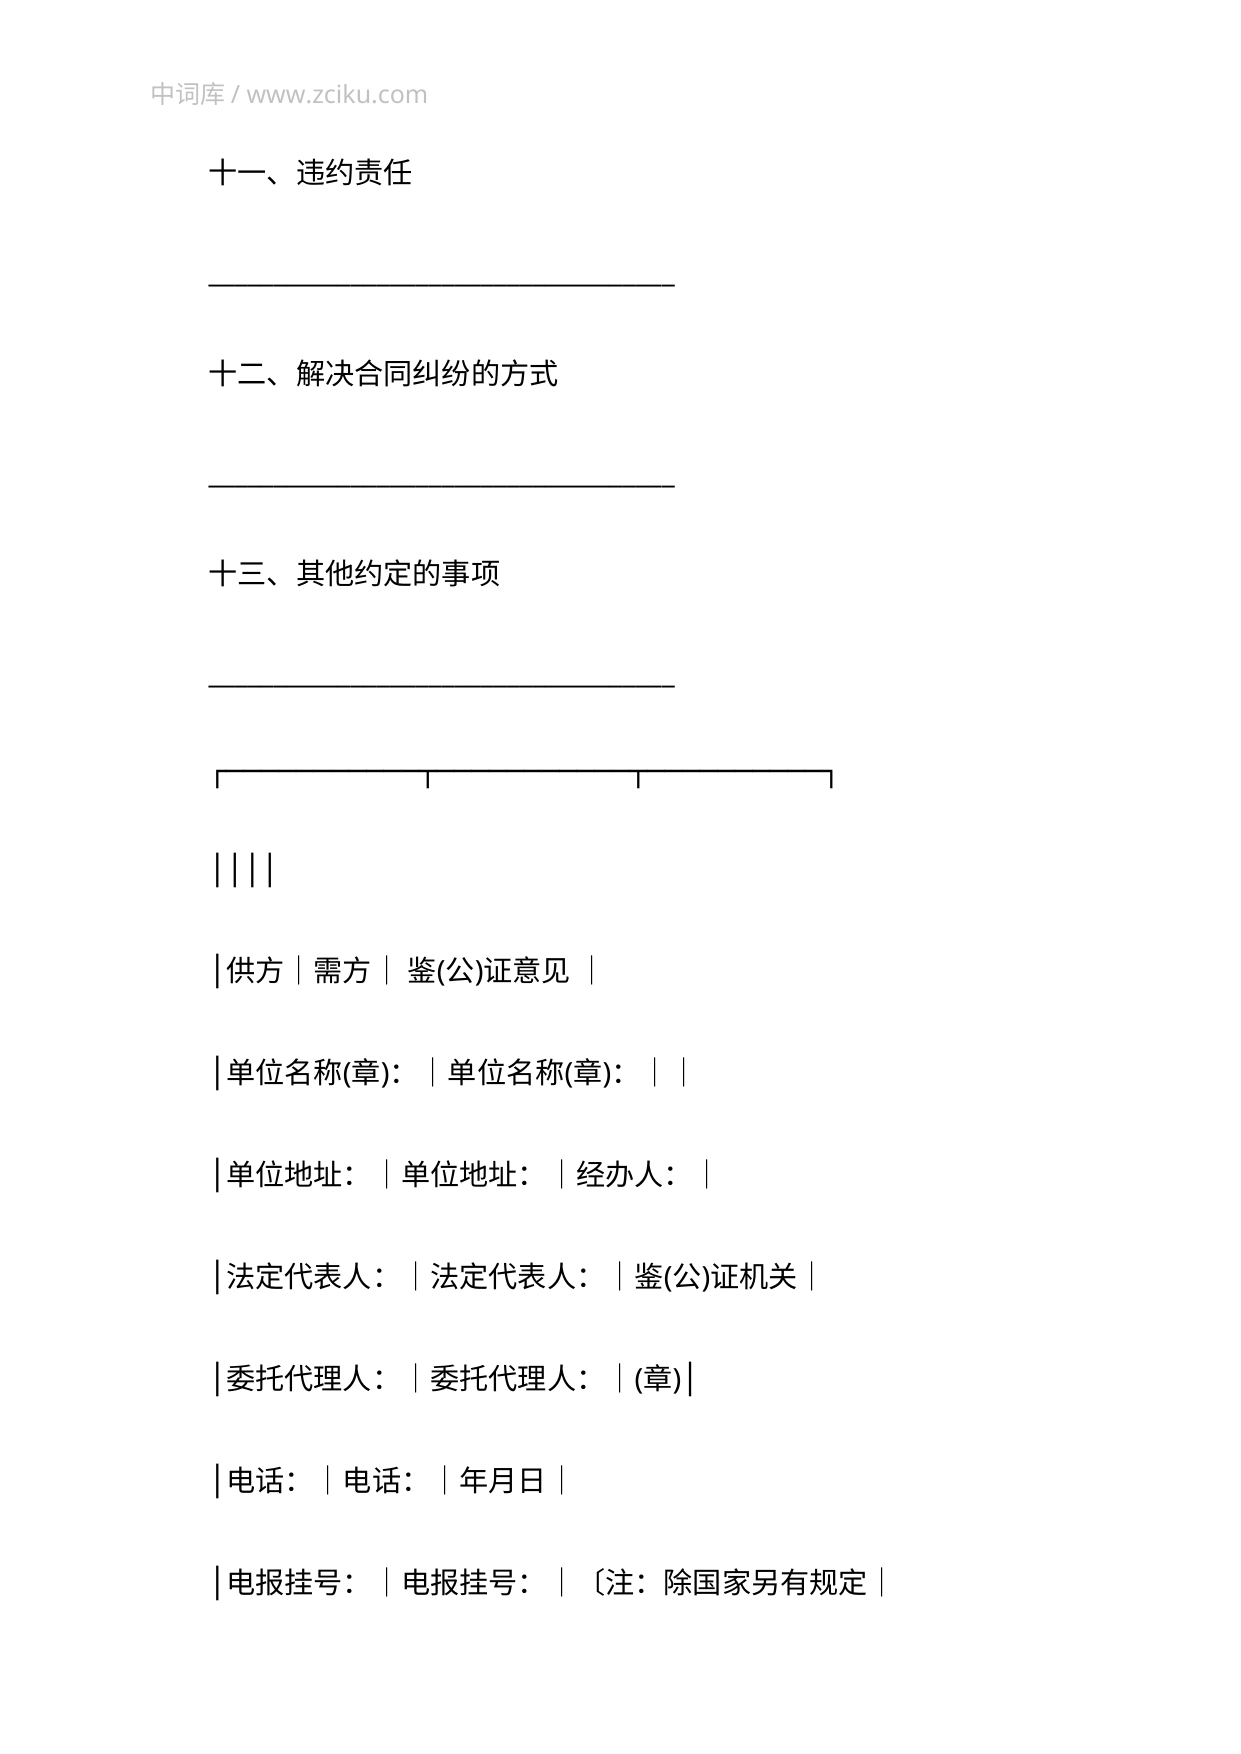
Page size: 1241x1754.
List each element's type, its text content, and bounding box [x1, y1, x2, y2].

text ││││ [150, 849, 1090, 889]
text │供方│需方│ 鉴(公)证意见 │ [150, 947, 1090, 990]
text │单位名称(章)：│单位名称(章)：││ [150, 1049, 1090, 1092]
text ____________________________________ [150, 252, 1090, 291]
text 十一、违约责任 [150, 150, 1090, 192]
text 十二、解决合同纠纷的方式 [150, 350, 1090, 392]
text ____________________________________ [150, 652, 1090, 692]
text 十三、其他约定的事项 [150, 550, 1090, 593]
text ┌───────────┬───────────┬──────────┐ [150, 751, 1090, 790]
text ____________________________________ [150, 452, 1090, 492]
text │电报挂号：│电报挂号：│〔注：除国家另有规定│ [150, 1559, 1090, 1602]
text │委托代理人：│委托代理人：│(章)│ [150, 1355, 1090, 1398]
text │电话：│电话：│年月日│ [150, 1457, 1090, 1500]
text │单位地址：│单位地址：│经办人：│ [150, 1151, 1090, 1194]
text │法定代表人：│法定代表人：│鉴(公)证机关│ [150, 1253, 1090, 1296]
